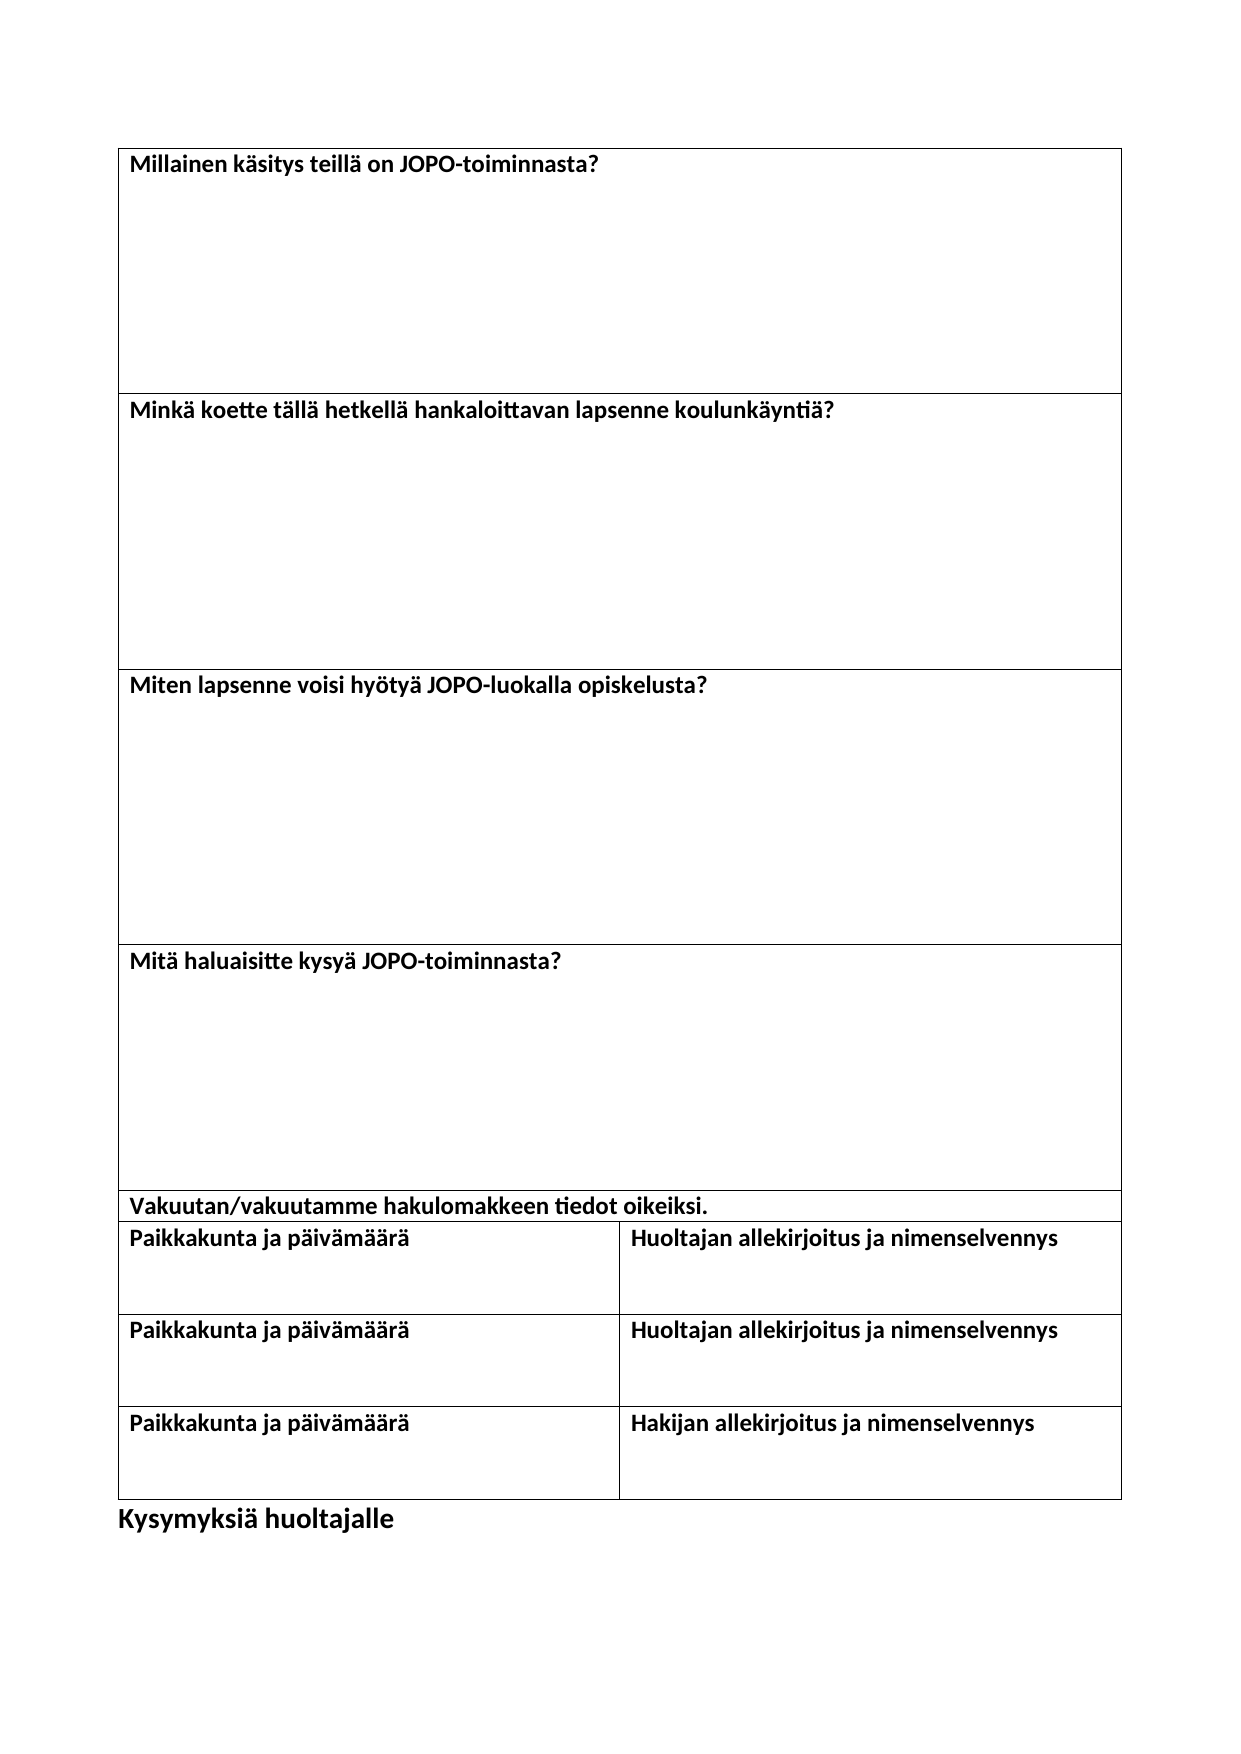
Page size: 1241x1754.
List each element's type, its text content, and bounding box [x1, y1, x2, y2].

table_cell Hakijan allekirjoitus ja nimenselvennys [620, 1407, 1121, 1499]
table_cell Vakuutan/vakuutamme hakulomakkeen tiedot oikeiksi. [119, 1191, 1121, 1221]
table_cell Paikkakunta ja päivämäärä [119, 1315, 619, 1406]
table_cell Minkä koette tällä hetkellä hankaloittavan lapsenne koulunkäyntiä? [119, 394, 1121, 668]
table_header Millainen käsitys teillä on JOPO-toiminnasta? [119, 149, 1121, 393]
table_cell Huoltajan allekirjoitus ja nimenselvennys [620, 1315, 1121, 1406]
table_cell Huoltajan allekirjoitus ja nimenselvennys [620, 1222, 1121, 1314]
table_cell Paikkakunta ja päivämäärä [119, 1222, 619, 1314]
text Kysymyksiä huoltajalle [118, 1500, 1122, 1536]
table_cell Mitä haluaisitte kysyä JOPO-toiminnasta? [119, 945, 1121, 1189]
table_cell Miten lapsenne voisi hyötyä JOPO-luokalla opiskelusta? [119, 670, 1121, 944]
table_cell Paikkakunta ja päivämäärä [119, 1407, 619, 1499]
